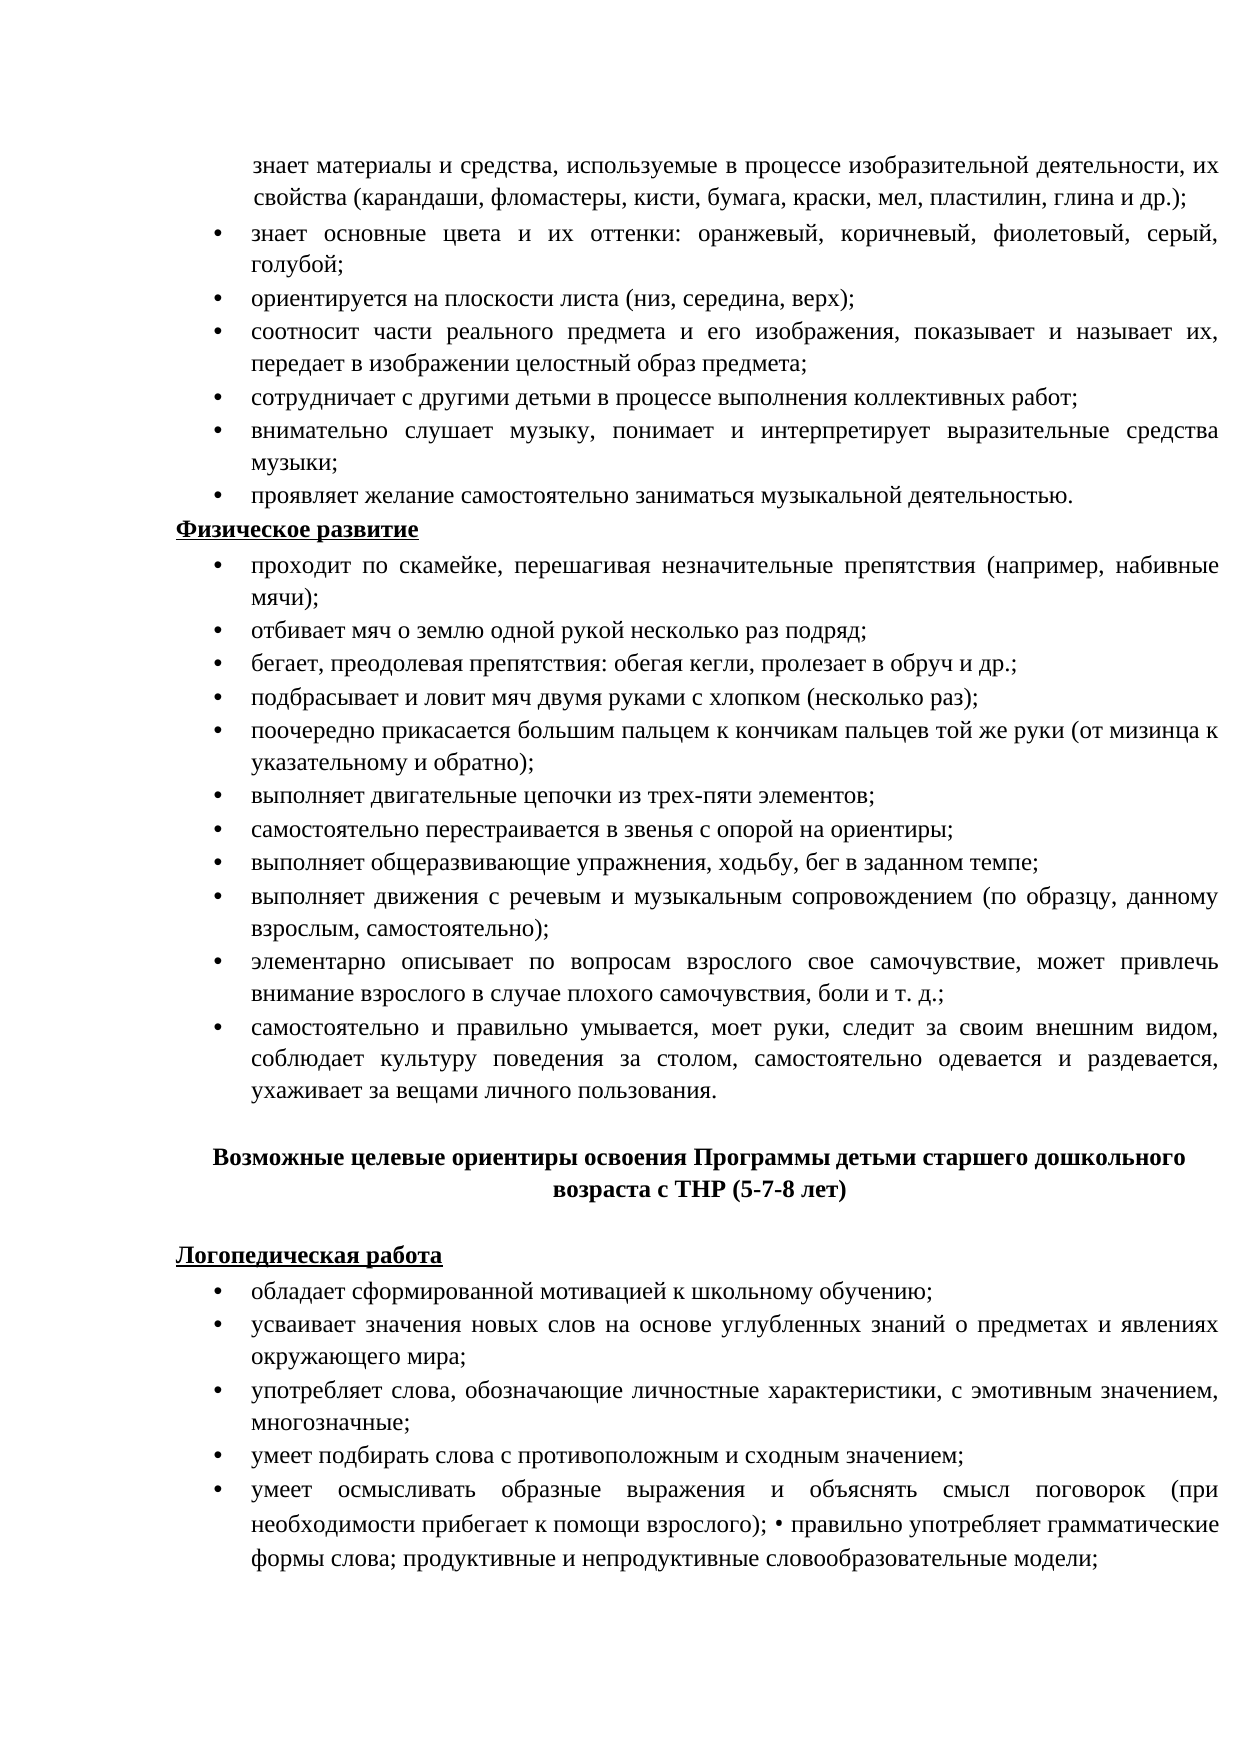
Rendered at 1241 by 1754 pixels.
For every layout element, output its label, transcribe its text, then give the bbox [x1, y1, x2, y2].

list знает основные цвета и их оттенки: оранжевый, коричневый, фиолетовый, серый, голубой; [213, 218, 1220, 278]
subtitle Физическое развитие [176, 514, 1143, 543]
list поочередно прикасается большим пальцем к кончикам пальцев той же руки (от мизинца к указательному и обратно); [213, 715, 1220, 776]
list подбрасывает и ловит мяч двумя руками с хлопком (несколько раз); [213, 682, 1220, 711]
list усваивает значения новых слов на основе углубленных знаний о предметах и явлениях окружающего мира; [213, 1309, 1220, 1370]
text Возможные целевые ориентиры освоения Программы детьми старшего дошкольного возраста с ТНР (5-7-8 лет) [178, 1142, 1221, 1203]
list выполняет двигательные цепочки из трех-пяти элементов; [213, 781, 1220, 809]
list сотрудничает с другими детьми в процессе выполнения коллективных работ; [213, 382, 1220, 411]
list умеет подбирать слова с противоположным и сходным значением; [213, 1440, 1220, 1469]
list соотносит части реального предмета и его изображения, показывает и называет их, передает в изображении целостный образ предмета; [213, 316, 1220, 377]
list ориентируется на плоскости листа (низ, середина, верх); [213, 283, 1220, 312]
list внимательно слушает музыку, понимает и интерпретирует выразительные средства музыки; [213, 415, 1220, 476]
list обладает сформированной мотивацией к школьному обучению; [213, 1276, 1220, 1305]
text знает материалы и средства, используемые в процессе изобразительной деятельности, их свойства (карандаши, фломастеры, кисти, бумага, краски, мел, пластилин, глина и др.); [252, 150, 1220, 211]
list выполняет движения с речевым и музыкальным сопровождением (по образцу, данному взрослым, самостоятельно); [213, 881, 1220, 942]
list проявляет желание самостоятельно заниматься музыкальной деятельностью. [213, 480, 1220, 509]
list употребляет слова, обозначающие личностные характеристики, с эмотивным значением, многозначные; [213, 1375, 1220, 1436]
list бегает, преодолевая препятствия: обегая кегли, пролезает в обруч и др.; [213, 648, 1220, 677]
list выполняет общеразвивающие упражнения, ходьбу, бег в заданном темпе; [213, 847, 1220, 876]
list проходит по скамейке, перешагивая незначительные препятствия (например, набивные мячи); [213, 549, 1220, 610]
list самостоятельно перестраивается в звенья с опорой на ориентиры; [213, 814, 1220, 843]
subtitle Логопедическая работа [176, 1240, 1143, 1269]
list самостоятельно и правильно умывается, моет руки, следит за своим внешним видом, соблюдает культуру поведения за столом, самостоятельно одевается и раздевается, ухаживает за вещами личного пользования. [213, 1011, 1220, 1104]
list отбивает мяч о землю одной рукой несколько раз подряд; [213, 615, 1220, 644]
list элементарно описывает по вопросам взрослого свое самочувствие, может привлечь внимание взрослого в случае плохого самочувствия, боли и т. д.; [213, 946, 1220, 1007]
list умеет осмысливать образные выражения и объяснять смысл поговорок (при необходимости прибегает к помощи взрослого); • правильно употребляет грамматические формы слова; продуктивные и непродуктивные словообразовательные модели; [213, 1473, 1220, 1572]
